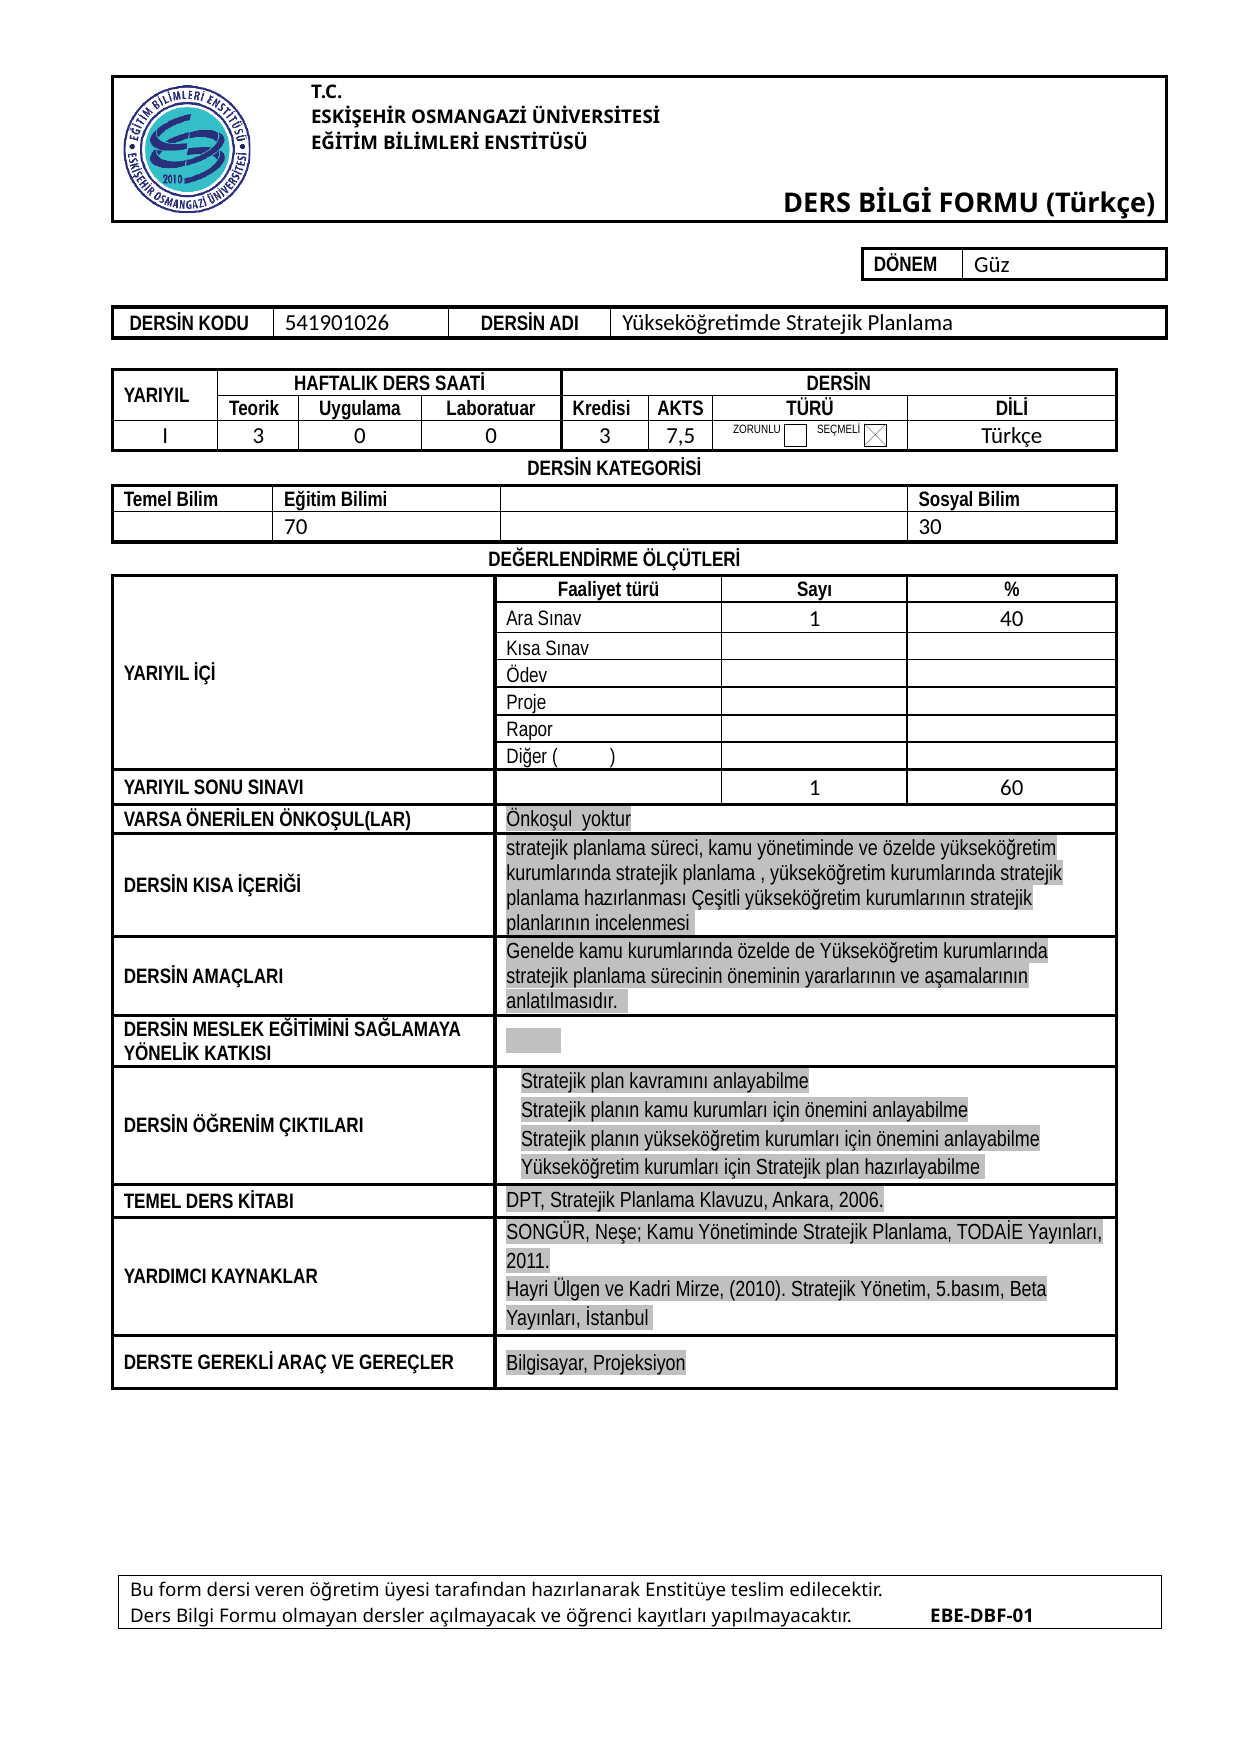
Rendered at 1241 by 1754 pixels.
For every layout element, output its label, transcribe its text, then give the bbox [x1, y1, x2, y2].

table_cell 1 [722, 603, 906, 632]
table_cell [722, 660, 906, 686]
table_cell DERSİN MESLEK EĞİTİMİNİ SAĞLAMAYA YÖNELİK KATKISI [114, 1017, 493, 1064]
table_cell Proje [497, 688, 721, 713]
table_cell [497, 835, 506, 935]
table_cell Sayı [722, 577, 906, 601]
table_cell [501, 487, 907, 511]
table_cell DERSİN AMAÇLARI [114, 938, 493, 1013]
table_header DERSİN ADI [449, 309, 610, 336]
table_cell VARSA ÖNERİLEN ÖNKOŞUL(LAR) [114, 806, 493, 832]
table_header 541901026 [274, 309, 448, 336]
table_cell [114, 512, 272, 540]
table_cell YARDIMCI KAYNAKLAR [114, 1219, 493, 1334]
table_cell Laboratuar [422, 396, 560, 420]
table_cell DERSİN ÖĞRENİM ÇIKTILARI [114, 1068, 493, 1183]
table_cell [908, 716, 1115, 741]
table_cell 70 [273, 512, 500, 540]
table_cell DPT, Stratejik Planlama Klavuzu, Ankara, 2006. [497, 1186, 1115, 1216]
table_cell [908, 633, 1115, 659]
table_cell Bilgisayar, Projeksiyon [497, 1337, 1115, 1387]
table_cell TEMEL DERS KİTABI [114, 1186, 493, 1216]
table_cell 3 [218, 421, 298, 449]
table_cell 30 [908, 512, 1115, 540]
table_cell SONGÜR, Neşe; Kamu Yönetiminde Stratejik Planlama, TODAİE Yayınları, 2011. Hayri Ülgen ve Kadri Mirze, (2010). Stratejik Yönetim, 5.basım, Beta Yayınları, İstanbul [497, 1219, 1115, 1334]
table_header HAFTALIK DERS SAATİ [218, 371, 560, 395]
table_cell [501, 512, 907, 540]
table_cell 0 [422, 421, 560, 449]
table_header [114, 78, 299, 220]
table_cell 1 [722, 771, 906, 803]
table_cell 7,5 [649, 421, 712, 449]
table_cell 40 [908, 603, 1115, 632]
table_header T.C. ESKİŞEHİR OSMANGAZİ ÜNİVERSİTESİ EĞİTİM BİLİMLERİ ENSTİTÜSÜ DERS BİLGİ FORMU (Türkçe) [300, 78, 1165, 220]
table_cell Temel Bilim [114, 487, 272, 511]
table_header YARIYIL [114, 371, 217, 420]
table_cell Kısa Sınav [497, 633, 721, 659]
table_cell Eğitim Bilimi [273, 487, 500, 511]
table_cell Uygulama [299, 396, 421, 420]
table_cell Kredisi [563, 396, 648, 420]
table_cell DİLİ [908, 396, 1115, 420]
table_cell YARIYIL SONU SINAVI [114, 771, 493, 803]
table_header DÖNEM [864, 250, 962, 278]
table_cell stratejik planlama süreci, kamu yönetiminde ve özelde yükseköğretim kurumlarında stratejik planlama , yükseköğretim kurumlarında stratejik planlama hazırlanması Çeşitli yükseköğretim kurumlarının stratejik planlarının incelenmesi [695, 835, 1115, 935]
table_cell [722, 716, 906, 741]
table_cell [908, 660, 1115, 686]
table_cell AKTS [649, 396, 712, 420]
table_cell YARIYIL İÇİ [114, 577, 493, 768]
table_cell Önkoşul yoktur [497, 806, 1115, 832]
table_cell DEĞERLENDİRME ÖLÇÜTLERİ [112, 544, 1116, 574]
table_header DERSİN KODU [114, 309, 273, 336]
table_cell TÜRÜ [713, 396, 907, 420]
table_cell [497, 1017, 1115, 1064]
table_cell % [908, 577, 1115, 601]
table_cell [722, 633, 906, 659]
table_cell Sosyal Bilim [908, 487, 1115, 511]
table_cell 0 [299, 421, 421, 449]
table_cell [908, 688, 1115, 713]
table_cell 60 [908, 771, 1115, 803]
table_cell [497, 771, 721, 803]
table_cell I [114, 421, 217, 449]
table_cell 3 [563, 421, 648, 449]
table_header Yükseköğretimde Stratejik Planlama [611, 309, 1165, 336]
table_cell [722, 688, 906, 713]
table_cell Genelde kamu kurumlarında özelde de Yükseköğretim kurumlarında stratejik planlama sürecinin öneminin yararlarının ve aşamalarının anlatılmasıdır. [497, 938, 1115, 1013]
table_cell Faaliyet türü [497, 577, 721, 601]
table_cell DERSTE GEREKLİ ARAÇ VE GEREÇLER [114, 1337, 493, 1387]
table_cell DERSİN KATEGORİSİ [112, 452, 1116, 484]
table_cell Ödev [497, 660, 721, 686]
table_cell Ara Sınav [497, 603, 721, 632]
table_cell DERSİN KISA İÇERİĞİ [114, 835, 493, 935]
table_cell [908, 743, 1115, 768]
table_cell Rapor [497, 716, 721, 741]
table_cell Stratejik plan kavramını anlayabilme Stratejik planın kamu kurumları için önemini anlayabilme Stratejik planın yükseköğretim kurumları için önemini anlayabilme Yükseköğretim kurumları için Stratejik plan hazırlayabilme [497, 1068, 1115, 1183]
table_cell Teorik [218, 396, 298, 420]
table_cell Türkçe [908, 421, 1115, 449]
table_header Güz [963, 250, 1165, 278]
table_header DERSİN [563, 371, 1115, 395]
table_cell Diğer ( ) [497, 743, 721, 768]
table_cell ZORUNLU SEÇMELİ [713, 421, 907, 449]
table_cell [722, 743, 906, 768]
picture [123, 85, 251, 213]
